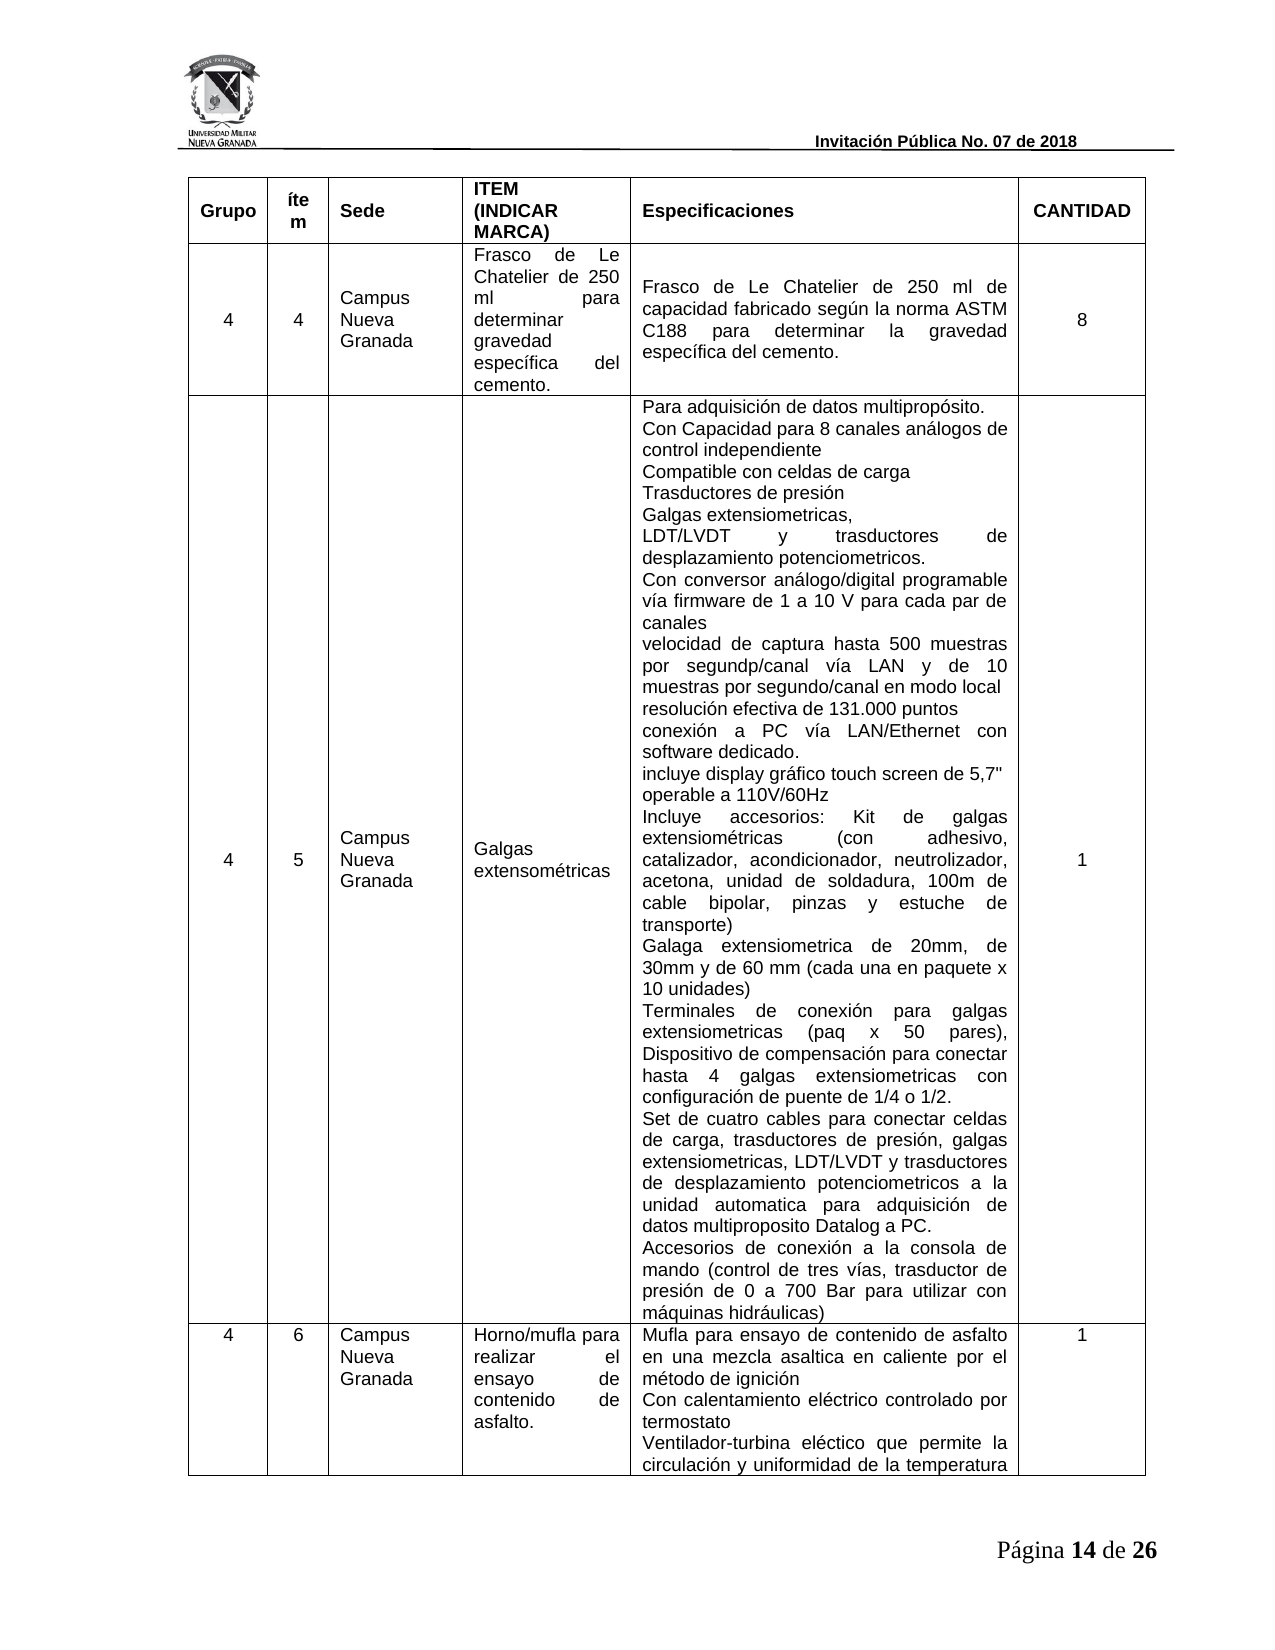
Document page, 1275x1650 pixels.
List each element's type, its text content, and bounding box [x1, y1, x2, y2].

table_cell 4 [189, 244, 267, 395]
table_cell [463, 1324, 630, 1475]
table_header Grupo [189, 178, 267, 243]
table_cell 1 [1019, 396, 1145, 1323]
table_header Sede [329, 178, 462, 243]
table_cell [631, 1324, 1018, 1475]
table_cell 4 [189, 396, 267, 1323]
table_cell Campus Nueva Granada [329, 1324, 462, 1475]
table_cell 8 [1019, 244, 1145, 395]
table_cell 4 [268, 244, 328, 395]
table_cell 5 [268, 396, 328, 1323]
table_cell 1 [1019, 1324, 1145, 1475]
table_cell Frasco de Le Chatelier de 250 ml de capacidad fabricado según la norma ASTM C188 para determinar la gravedad específica del cemento. [631, 244, 1018, 395]
table_cell Frasco de Le Chatelier de 250 ml para determinar gravedad específica del cemento. [463, 244, 630, 395]
table_header ítem [268, 178, 328, 243]
table_header ITEM (INDICAR MARCA) [463, 178, 630, 243]
table_cell Para adquisición de datos multipropósito. Con Capacidad para 8 canales análogos de control independiente Compatible con celdas de carga Trasductores de presión Galgas extensiometricas, LDT/LVDT y trasductores de desplazamiento potenciometricos. Con conversor análogo/digital programable vía firmware de 1 a 10 V para cada par de canales velocidad de captura hasta 500 muestras por segundp/canal vía LAN y de 10 muestras por segundo/canal en modo local resolución efectiva de 131.000 puntos conexión a PC vía LAN/Ethernet con software dedicado. incluye display gráfico touch screen de 5,7" operable a 110V/60Hz Incluye accesorios: Kit de galgas extensiométricas (con adhesivo, catalizador, acondicionador, neutrolizador, acetona, unidad de soldadura, 100m de cable bipolar, pinzas y estuche de transporte) Galaga extensiometrica de 20mm, de 30mm y de 60 mm (cada una en paquete x 10 unidades) Terminales de conexión para galgas extensiometricas (paq x 50 pares), Dispositivo de compensación para conectar hasta 4 galgas extensiometricas con configuración de puente de 1/4 o 1/2. Set de cuatro cables para conectar celdas de carga, trasductores de presión, galgas extensiometricas, LDT/LVDT y trasductores de desplazamiento potenciometricos a la unidad automatica para adquisición de datos multiproposito Datalog a PC. Accesorios de conexión a la consola de mando (control de tres vías, trasductor de presión de 0 a 700 Bar para utilizar con máquinas hidráulicas) [631, 396, 1018, 1323]
table_cell Galgas extensométricas [463, 396, 630, 1323]
table_cell 4 [189, 1324, 267, 1475]
table_header CANTIDAD [1019, 178, 1145, 243]
table_cell Campus Nueva Granada [329, 396, 462, 1323]
table_cell Campus Nueva Granada [329, 244, 462, 395]
table_header Especificaciones [631, 178, 1018, 243]
table_cell 6 [268, 1324, 328, 1475]
